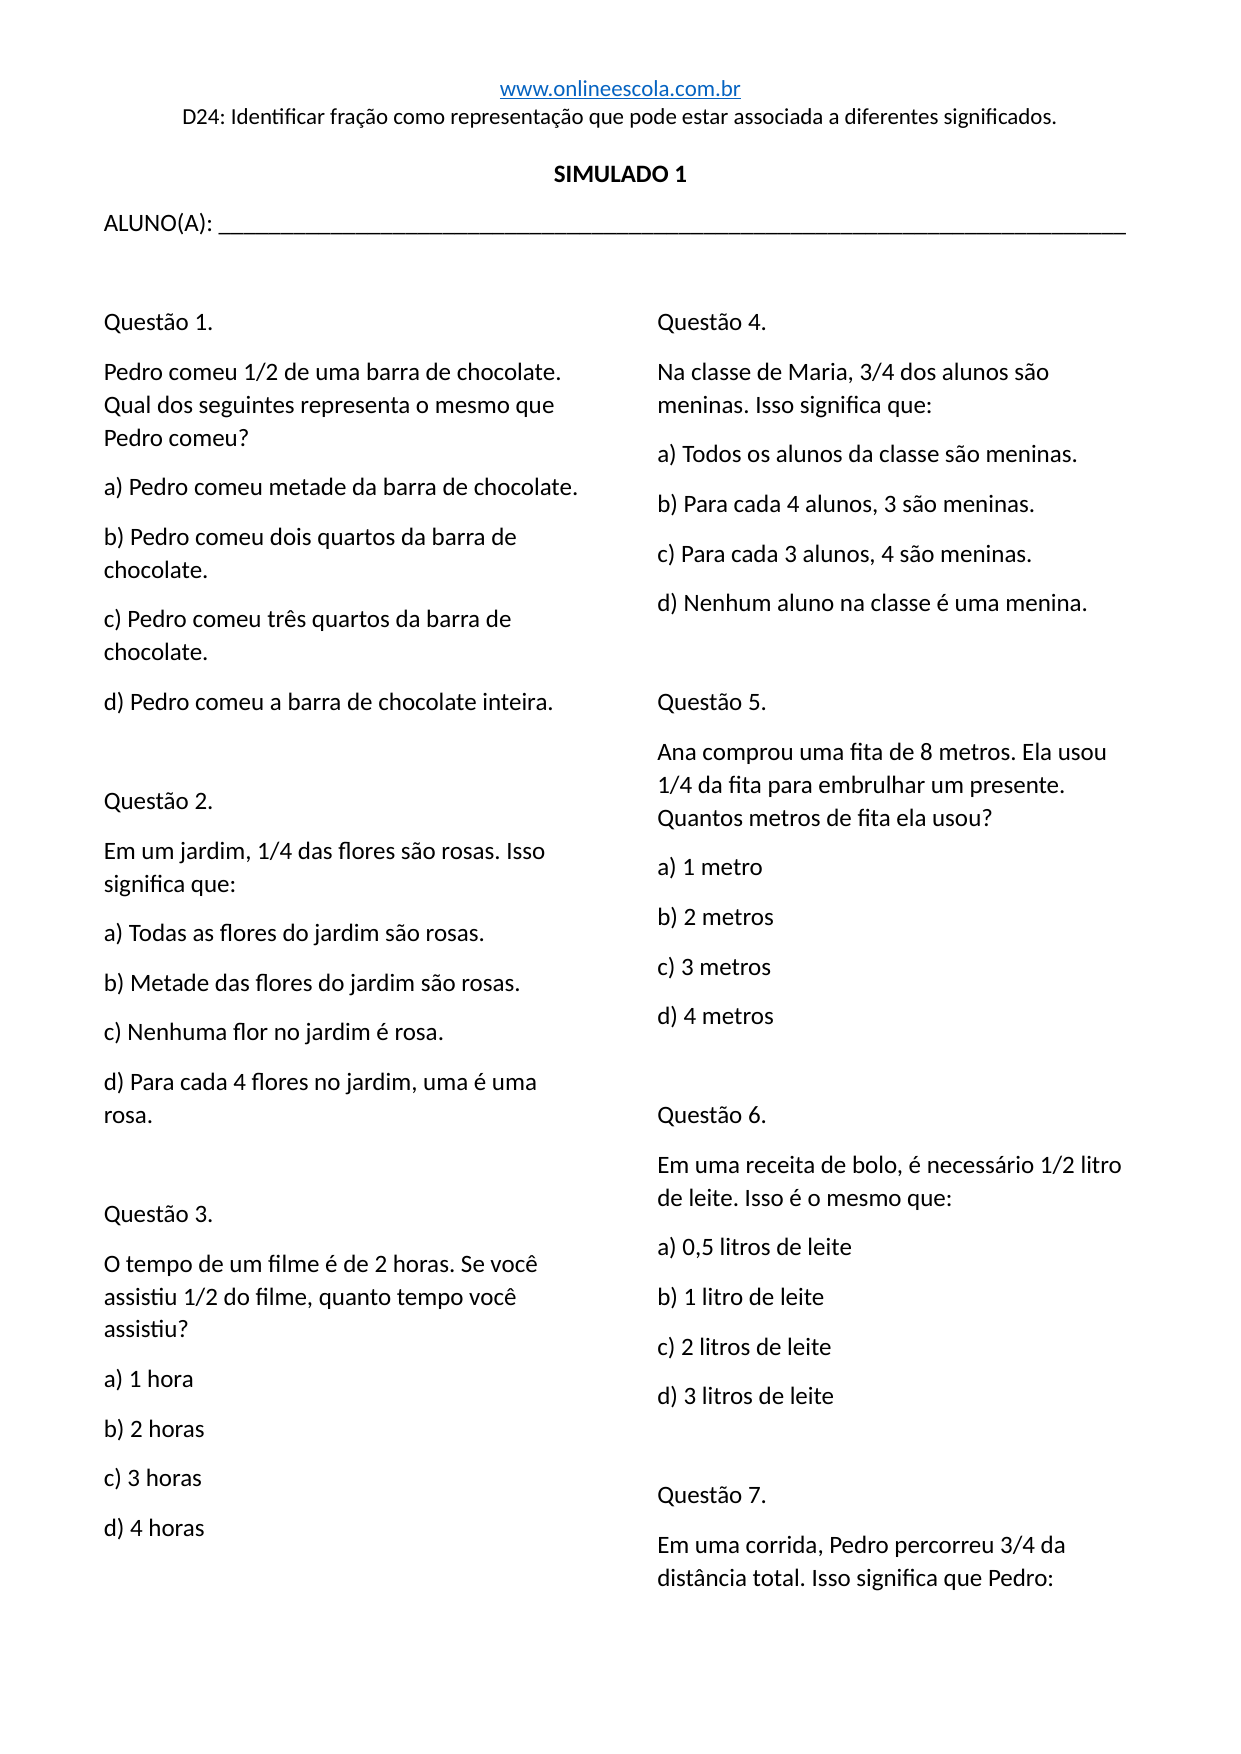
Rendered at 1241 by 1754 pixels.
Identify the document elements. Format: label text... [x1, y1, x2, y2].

text Questão 1. [103, 307, 583, 337]
text O tempo de um filme é de 2 horas. Se você assistiu 1/2 do filme, quanto tempo você assistiu? [103, 1248, 583, 1344]
text d) 3 litros de leite [657, 1380, 1137, 1411]
text Ana comprou uma fita de 8 metros. Ela usou 1/4 da fita para embrulhar um presente. Quantos metros de fita ela usou? [657, 736, 1137, 832]
text ALUNO(A): _________________________________________________________________________ [103, 207, 1137, 238]
text b) Para cada 4 alunos, 3 são meninas. [657, 488, 1137, 519]
text a) Pedro comeu metade da barra de chocolate. [103, 472, 583, 502]
text a) 1 hora [103, 1363, 583, 1394]
text d) Nenhum aluno na classe é uma menina. [657, 587, 1137, 618]
text Questão 6. [657, 1099, 1137, 1130]
text a) Todos os alunos da classe são meninas. [657, 439, 1137, 469]
text Pedro comeu 1/2 de uma barra de chocolate. Qual dos seguintes representa o mesmo que Pedro comeu? [103, 356, 583, 452]
text Na classe de Maria, 3/4 dos alunos são meninas. Isso significa que: [657, 356, 1137, 419]
text Questão 3. [103, 1198, 583, 1229]
text b) Pedro comeu dois quartos da barra de chocolate. [103, 521, 583, 584]
text Em um jardim, 1/4 das flores são rosas. Isso significa que: [103, 835, 583, 898]
text b) 2 metros [657, 901, 1137, 932]
text d) 4 horas [103, 1512, 583, 1542]
text Questão 4. [657, 307, 1137, 337]
text a) Todas as flores do jardim são rosas. [103, 917, 583, 948]
text a) 1 metro [657, 852, 1137, 882]
text d) Para cada 4 flores no jardim, uma é uma rosa. [103, 1066, 583, 1129]
text a) 0,5 litros de leite [657, 1232, 1137, 1262]
text b) 2 horas [103, 1413, 583, 1443]
text Questão 5. [657, 687, 1137, 717]
text c) Pedro comeu três quartos da barra de chocolate. [103, 604, 583, 667]
text c) Para cada 3 alunos, 4 são meninas. [657, 538, 1137, 568]
text d) 4 metros [657, 1000, 1137, 1031]
text c) Nenhuma flor no jardim é rosa. [103, 1017, 583, 1047]
text c) 3 horas [103, 1462, 583, 1493]
text Questão 7. [657, 1479, 1137, 1510]
text b) 1 litro de leite [657, 1281, 1137, 1312]
text Em uma receita de bolo, é necessário 1/2 litro de leite. Isso é o mesmo que: [657, 1149, 1137, 1212]
text d) Pedro comeu a barra de chocolate inteira. [103, 686, 583, 717]
text b) Metade das flores do jardim são rosas. [103, 967, 583, 997]
text Questão 2. [103, 785, 583, 816]
text c) 3 metros [657, 951, 1137, 981]
text c) 2 litros de leite [657, 1331, 1137, 1361]
text Em uma corrida, Pedro percorreu 3/4 da distância total. Isso significa que Pedro: [657, 1529, 1137, 1592]
text SIMULADO 1 [103, 158, 1137, 188]
